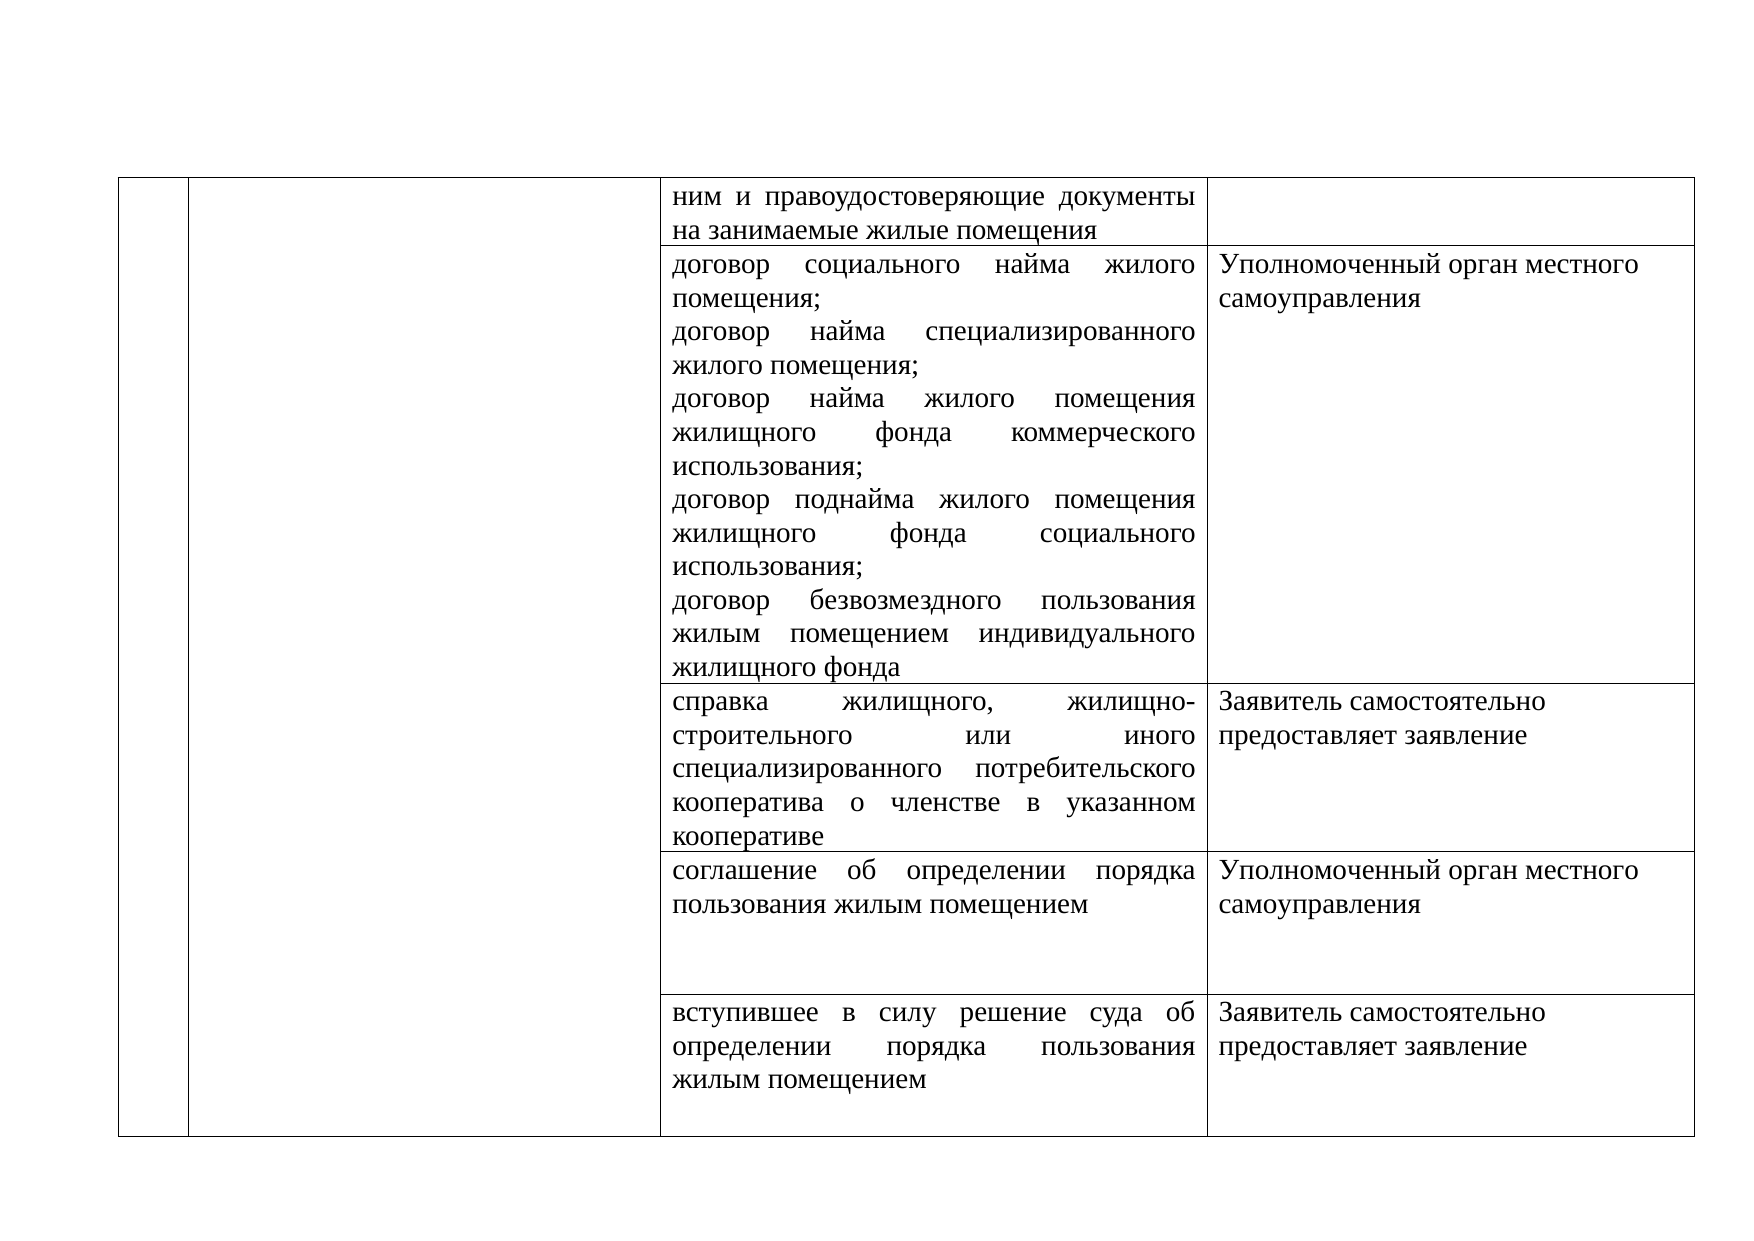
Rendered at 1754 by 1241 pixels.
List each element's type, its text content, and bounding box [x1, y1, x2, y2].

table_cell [1208, 178, 1694, 245]
table_cell Заявитель самостоятельно предоставляет заявление [1208, 684, 1694, 851]
table_cell вступившее в силу решение суда об определении порядка пользования жилым помещением [661, 995, 1207, 1136]
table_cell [661, 178, 1207, 245]
table_cell Уполномоченный орган местного самоуправления [1208, 852, 1694, 993]
table_cell справка жилищного, жилищно-строительного или иного специализированного потребительского кооператива о членстве в указанном кооперативе [661, 684, 1207, 851]
table_cell Уполномоченный орган местного самоуправления [1208, 246, 1694, 682]
table_cell Заявитель самостоятельно предоставляет заявление [1208, 995, 1694, 1136]
table_cell договор социального найма жилого помещения; договор найма специализированного жилого помещения; договор найма жилого помещения жилищного фонда коммерческого использования; договор поднайма жилого помещения жилищного фонда социального использования; договор безвозмездного пользования жилым помещением индивидуального жилищного фонда [661, 246, 1207, 682]
table_cell соглашение об определении порядка пользования жилым помещением [661, 852, 1207, 993]
